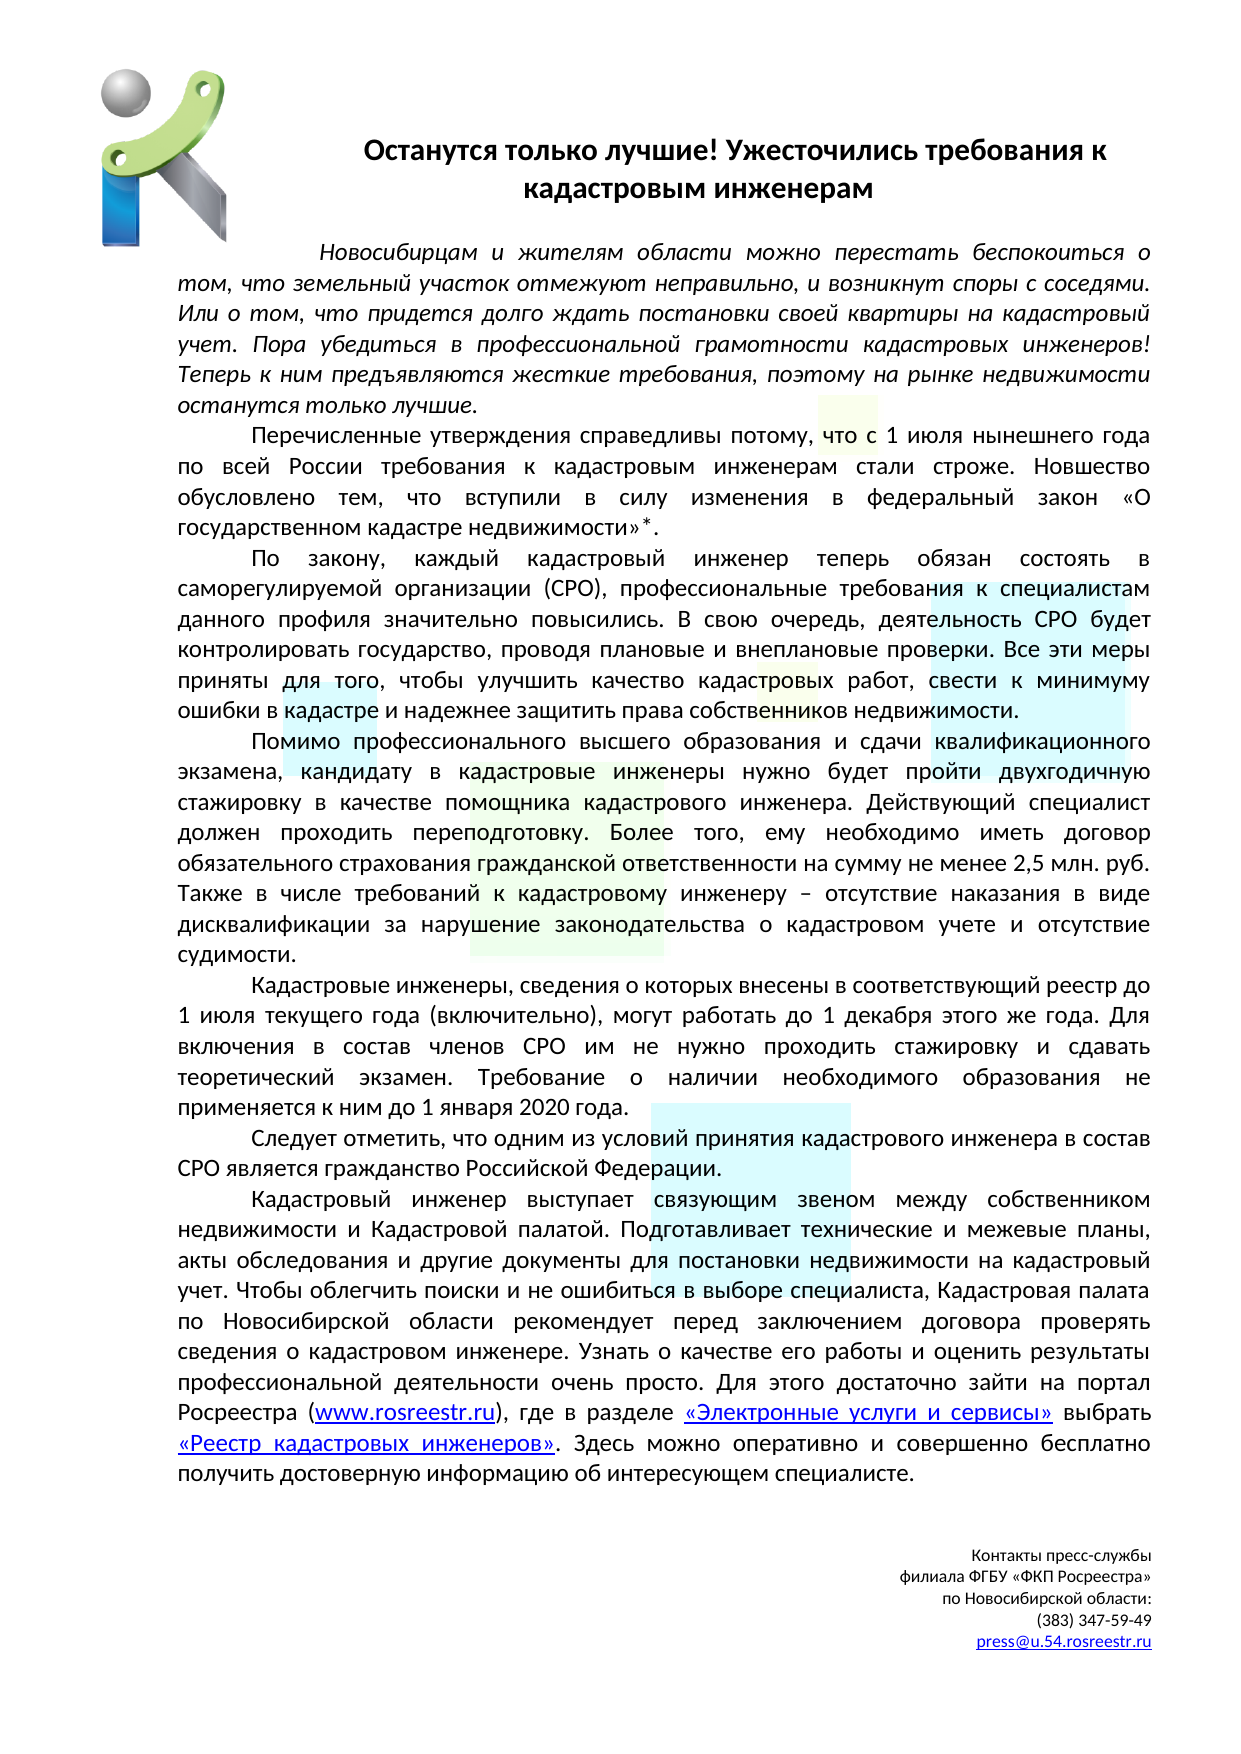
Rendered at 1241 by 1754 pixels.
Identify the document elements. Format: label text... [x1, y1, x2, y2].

text По закону, каждый кадастровый инженер теперь обязан состоять в саморегулируемой организации (СРО), профессиональные требования к специалистам данного профиля значительно повысились. В свою очередь, деятельность СРО будет контролировать государство, проводя плановые и внеплановые проверки. Все эти меры приняты для того, чтобы улучшить качество кадастровых работ, свести к минимуму ошибки в кадастре и надежнее защитить права собственников недвижимости. [177, 542, 1152, 725]
text Новосибирцам и жителям области можно перестать беспокоиться о том, что земельный участок отмежуют неправильно, и возникнут споры с соседями. Или о том, что придется долго ждать постановки своей квартиры на кадастровый учет. Пора убедиться в профессиональной грамотности кадастровых инженеров! Теперь к ним предъявляются жесткие требования, поэтому на рынке недвижимости останутся только лучшие. [177, 237, 1152, 420]
text Перечисленные утверждения справедливы потому, что с 1 июля нынешнего года по всей России требования к кадастровым инженерам стали строже. Новшество обусловлено тем, что вступили в силу изменения в федеральный закон «О государственном кадастре недвижимости»*. [177, 420, 1152, 542]
text Кадастровый инженер выступает связующим звеном между собственником недвижимости и Кадастровой палатой. Подготавливает технические и межевые планы, акты обследования и другие документы для постановки недвижимости на кадастровый учет. Чтобы облегчить поиски и не ошибиться в выборе специалиста, Кадастровая палата по Новосибирской области рекомендует перед заключением договора проверять сведения о кадастровом инженере. Узнать о качестве его работы и оценить результаты профессиональной деятельности очень просто. Для этого достаточно зайти на портал Росреестра (www.rosreestr.ru), где в разделе «Электронные услуги и сервисы» выбрать «Реестр кадастровых инженеров». Здесь можно оперативно и совершенно бесплатно получить достоверную информацию об интересующем специалисте. [177, 1183, 1152, 1488]
picture [100, 68, 227, 247]
text Останутся только лучшие! Ужесточились требования к кадастровым инженерам [177, 130, 1152, 206]
text Кадастровые инженеры, сведения о которых внесены в соответствующий реестр до 1 июля текущего года (включительно), могут работать до 1 декабря этого же года. Для включения в состав членов СРО им не нужно проходить стажировку и сдавать теоретический экзамен. Требование о наличии необходимого образования не применяется к ним до 1 января 2020 года. [177, 969, 1152, 1122]
text Помимо профессионального высшего образования и сдачи квалификационного экзамена, кандидату в кадастровые инженеры нужно будет пройти двухгодичную стажировку в качестве помощника кадастрового инженера. Действующий специалист должен проходить переподготовку. Более того, ему необходимо иметь договор обязательного страхования гражданской ответственности на сумму не менее 2,5 млн. руб. Также в числе требований к кадастровому инженеру – отсутствие наказания в виде дисквалификации за нарушение законодательства о кадастровом учете и отсутствие судимости. [177, 725, 1152, 969]
text Следует отметить, что одним из условий принятия кадастрового инженера в состав СРО является гражданство Российской Федерации. [177, 1122, 1152, 1183]
